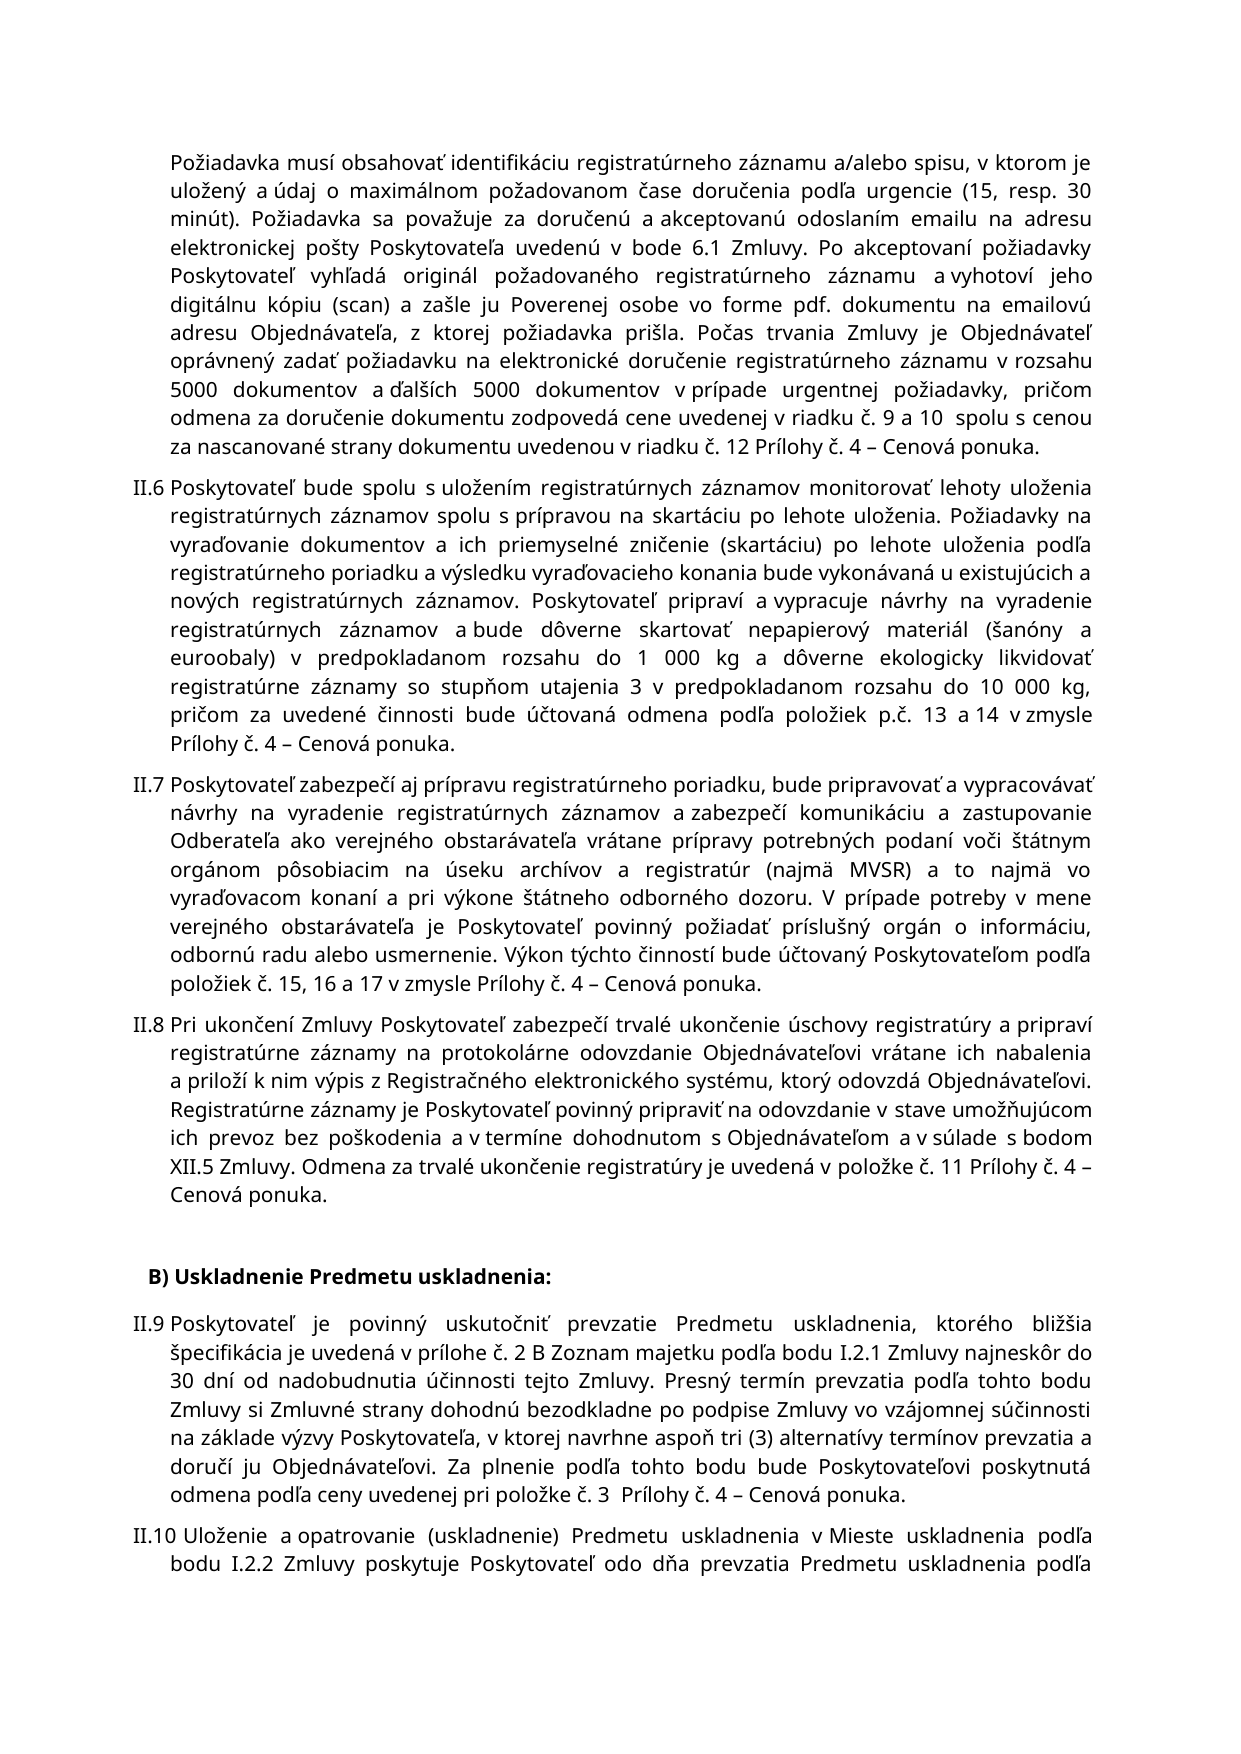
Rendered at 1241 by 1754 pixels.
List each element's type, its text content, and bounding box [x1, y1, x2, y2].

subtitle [133, 148, 1093, 460]
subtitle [133, 1521, 1093, 1578]
subtitle Poskytovateľ je povinný uskutočniť prevzatie Predmetu uskladnenia, ktorého bližšia špecifikácia je uvedená v prílohe č. 2 B Zoznam majetku podľa bodu 1.2.1 Zmluvy najneskôr do 30 dní od nadobudnutia účinnosti tejto Zmluvy. Presný termín prevzatia podľa tohto bodu Zmluvy si Zmluvné strany dohodnú bezodkladne po podpise Zmluvy vo vzájomnej súčinnosti na základe výzvy Poskytovateľa, v ktorej navrhne aspoň tri (3) alternatívy termínov prevzatia a doručí ju Objednávateľovi. Za plnenie podľa tohto bodu bude Poskytovateľovi poskytnutá odmena podľa ceny uvedenej pri položke č. 3 Prílohy č. 4 – Cenová ponuka. [133, 1309, 1093, 1509]
text B) Uskladnenie Predmetu uskladnenia: [148, 1262, 1093, 1291]
subtitle Pri ukončení Zmluvy Poskytovateľ zabezpečí trvalé ukončenie úschovy registratúry a pripraví registratúrne záznamy na protokolárne odovzdanie Objednávateľovi vrátane ich nabalenia a priloží k nim výpis z Registračného elektronického systému, ktorý odovzdá Objednávateľovi. Registratúrne záznamy je Poskytovateľ povinný pripraviť na odovzdanie v stave umožňujúcom ich prevoz bez poškodenia a v termíne dohodnutom s Objednávateľom a v súlade s bodom 12.5 Zmluvy. Odmena za trvalé ukončenie registratúry je uvedená v položke č. 11 Prílohy č. 4 – Cenová ponuka. [133, 1010, 1093, 1209]
subtitle Poskytovateľ bude spolu s uložením registratúrnych záznamov monitorovať lehoty uloženia registratúrnych záznamov spolu s prípravou na skartáciu po lehote uloženia. Požiadavky na vyraďovanie dokumentov a ich priemyselné zničenie (skartáciu) po lehote uloženia podľa registratúrneho poriadku a výsledku vyraďovacieho konania bude vykonávaná u existujúcich a nových registratúrnych záznamov. Poskytovateľ pripraví a vypracuje návrhy na vyradenie registratúrnych záznamov a bude dôverne skartovať nepapierový materiál (šanóny a euroobaly) v predpokladanom rozsahu do 1 000 kg a dôverne ekologicky likvidovať registratúrne záznamy so stupňom utajenia 3 v predpokladanom rozsahu do 10 000 kg, pričom za uvedené činnosti bude účtovaná odmena podľa položiek p.č. 13 a 14 v zmysle Prílohy č. 4 – Cenová ponuka. [133, 473, 1093, 757]
subtitle Poskytovateľ zabezpečí aj prípravu registratúrneho poriadku, bude pripravovať a vypracovávať návrhy na vyradenie registratúrnych záznamov a zabezpečí komunikáciu a zastupovanie Odberateľa ako verejného obstarávateľa vrátane prípravy potrebných podaní voči štátnym orgánom pôsobiacim na úseku archívov a registratúr (najmä MVSR) a to najmä vo vyraďovacom konaní a pri výkone štátneho odborného dozoru. V prípade potreby v mene verejného obstarávateľa je Poskytovateľ povinný požiadať príslušný orgán o informáciu, odbornú radu alebo usmernenie. Výkon týchto činností bude účtovaný Poskytovateľom podľa položiek č. 15, 16 a 17 v zmysle Prílohy č. 4 – Cenová ponuka. [133, 770, 1093, 997]
